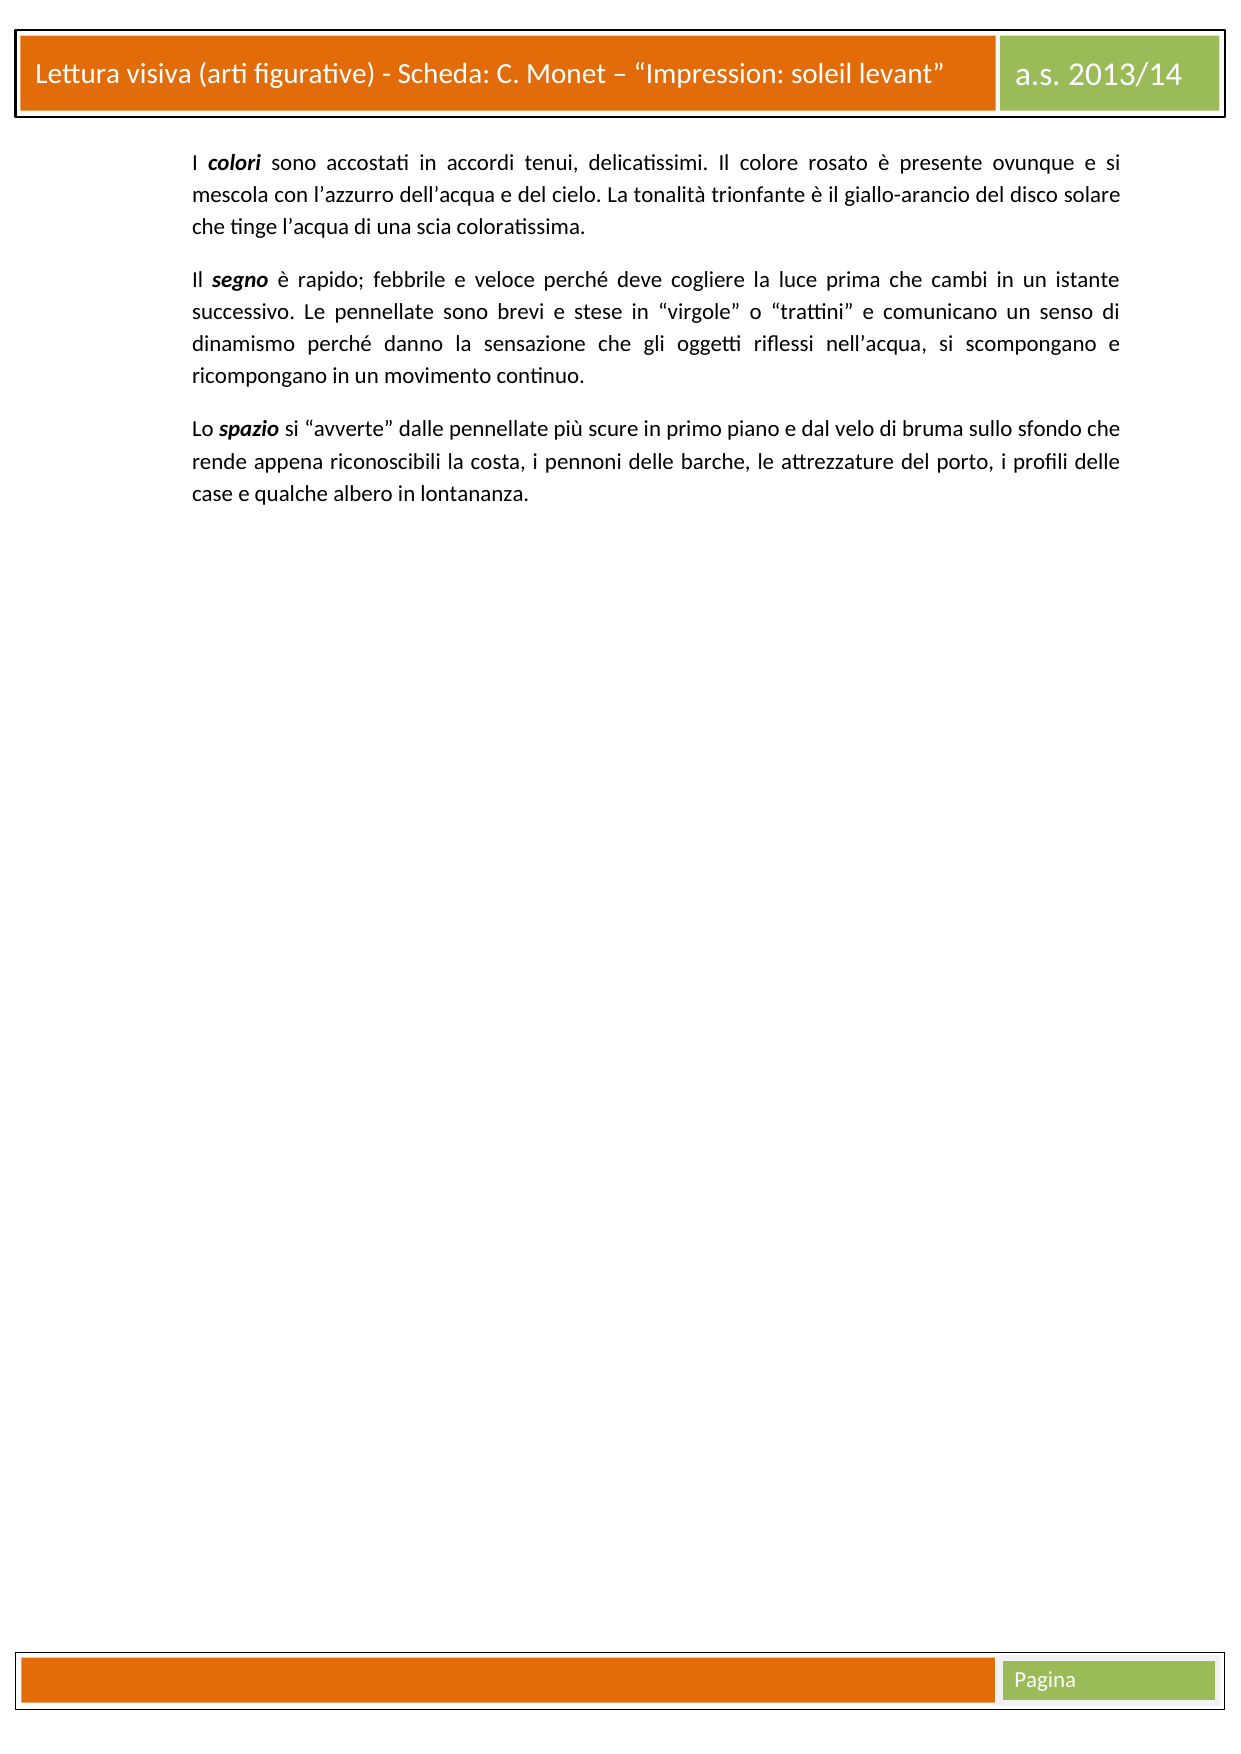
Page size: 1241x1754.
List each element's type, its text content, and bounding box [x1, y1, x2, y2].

text I colori sono accostati in accordi tenui, delicatissimi. Il colore rosato è presente ovunque e si mescola con l’azzurro dell’acqua e del cielo. La tonalità trionfante è il giallo-arancio del disco solare che tinge l’acqua di una scia coloratissima. [192, 148, 1122, 240]
text Lo spazio si “avverte” dalle pennellate più scure in primo piano e dal velo di bruma sullo sfondo che rende appena riconoscibili la costa, i pennoni delle barche, le attrezzature del porto, i profili delle case e qualche albero in lontananza. [192, 414, 1122, 507]
text Il segno è rapido; febbrile e veloce perché deve cogliere la luce prima che cambi in un istante successivo. Le pennellate sono brevi e stese in “virgole” o “trattini” e comunicano un senso di dinamismo perché danno la sensazione che gli oggetti riflessi nell’acqua, si scompongano e ricompongano in un movimento continuo. [192, 265, 1122, 389]
